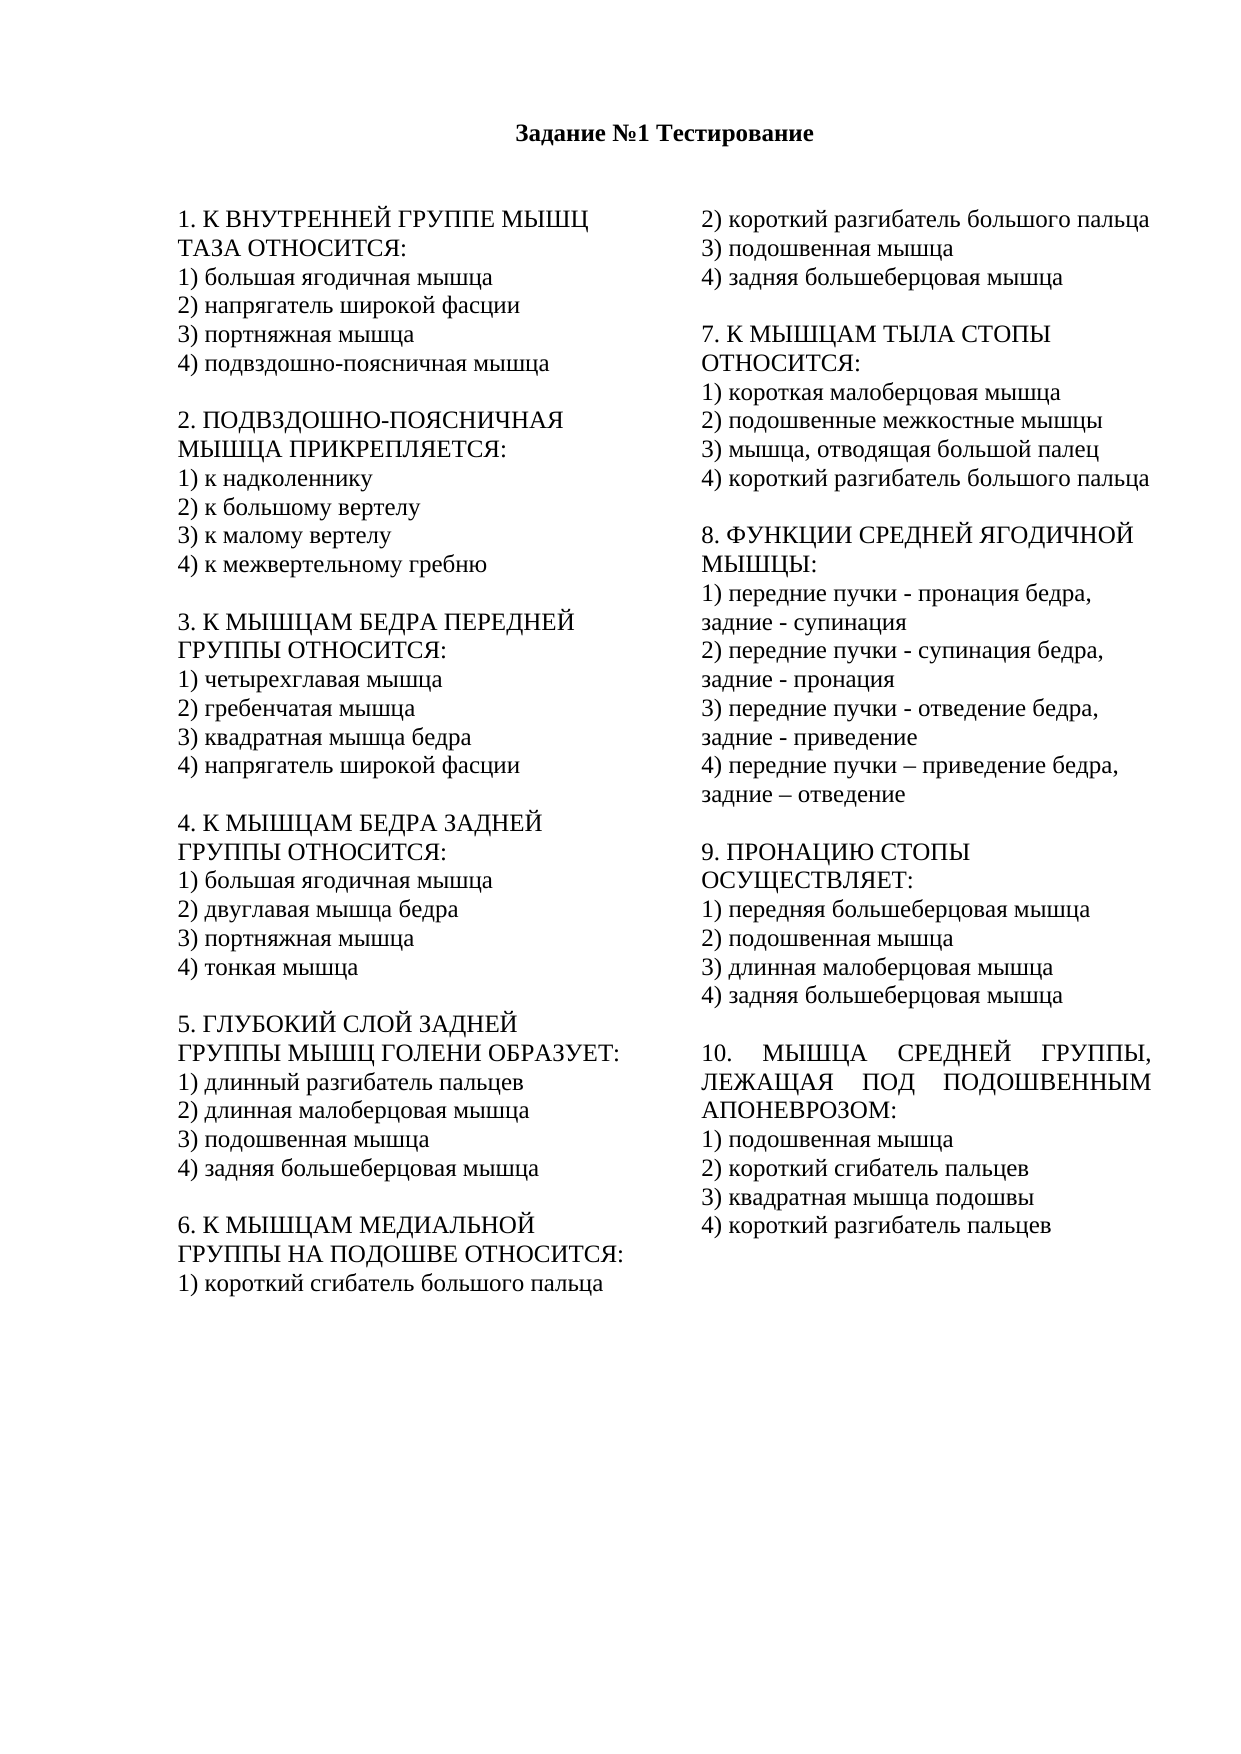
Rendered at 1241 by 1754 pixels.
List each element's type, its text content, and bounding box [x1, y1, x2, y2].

text 3) портняжная мышца [177, 923, 627, 952]
text 4) к межвертельному гребню [177, 549, 627, 578]
text 2) передние пучки - супинация бедра, задние - пронация [701, 636, 1152, 693]
text 2) короткий разгибатель большого пальца [701, 204, 1152, 233]
text 3) квадратная мышца подошвы [701, 1182, 1152, 1211]
text 7. К МЫШЦАМ ТЫЛА СТОПЫ ОТНОСИТСЯ: [701, 319, 1152, 377]
text 4) задняя большеберцовая мышца [177, 1153, 627, 1182]
text 1) подошвенная мышца [701, 1124, 1152, 1153]
text 1) большая ягодичная мышца [177, 866, 627, 894]
text 3) мышца, отводящая большой палец [701, 434, 1152, 463]
text 3) передние пучки - отведение бедра, задние - приведение [701, 693, 1152, 751]
text 4) задняя большеберцовая мышца [701, 262, 1152, 291]
text 4) тонкая мышца [177, 952, 627, 981]
text 1) передняя большеберцовая мышца [701, 894, 1152, 923]
text 8. ФУНКЦИИ СРЕДНЕЙ ЯГОДИЧНОЙ МЫШЦЫ: [701, 521, 1152, 578]
text 1) короткий сгибатель большого пальца [177, 1268, 627, 1297]
text Задание №1 Тестирование [177, 118, 1152, 147]
text 3) подошвенная мышца [701, 233, 1152, 262]
text 2) напрягатель широкой фасции [177, 291, 627, 319]
text 6. К МЫШЦАМ МЕДИАЛЬНОЙ ГРУППЫ НА ПОДОШВЕ ОТНОСИТСЯ: [177, 1211, 627, 1268]
text 1) длинный разгибатель пальцев [177, 1067, 627, 1096]
text 5. ГЛУБОКИЙ СЛОЙ ЗАДНЕЙ ГРУППЫ МЫШЦ ГОЛЕНИ ОБРАЗУЕТ: [177, 1009, 627, 1067]
text 1) четырехглавая мышца [177, 664, 627, 693]
text 1) передние пучки - пронация бедра, задние - супинация [701, 578, 1152, 636]
text 3) портняжная мышца [177, 319, 627, 348]
text 4) короткий разгибатель пальцев [701, 1211, 1152, 1239]
text 4) задняя большеберцовая мышца [701, 981, 1152, 1009]
text 2) двуглавая мышца бедра [177, 894, 627, 923]
text 10. МЫШЦА СРЕДНЕЙ ГРУППЫ, ЛЕЖАЩАЯ ПОД ПОДОШВЕННЫМ АПОНЕВРОЗОМ: [701, 1038, 1152, 1124]
text 1. К ВНУТРЕННЕЙ ГРУППЕ МЫШЦ ТАЗА ОТНОСИТСЯ: [177, 204, 627, 262]
text 9. ПРОНАЦИЮ СТОПЫ ОСУЩЕСТВЛЯЕТ: [701, 837, 1152, 894]
text 2) к большому вертелу [177, 492, 627, 521]
text 4) напрягатель широкой фасции [177, 751, 627, 779]
text 4) передние пучки – приведение бедра, задние – отведение [701, 751, 1152, 808]
text 3) квадратная мышца бедра [177, 722, 627, 751]
text 3) подошвенная мышца [177, 1124, 627, 1153]
text 2) длинная малоберцовая мышца [177, 1096, 627, 1124]
text 2) подошвенные межкостные мышцы [701, 406, 1152, 434]
text 1) большая ягодичная мышца [177, 262, 627, 291]
text 3) длинная малоберцовая мышца [701, 952, 1152, 981]
text 4. К МЫШЦАМ БЕДРА ЗАДНЕЙ ГРУППЫ ОТНОСИТСЯ: [177, 808, 627, 866]
text 4) короткий разгибатель большого пальца [701, 463, 1152, 492]
text 2) гребенчатая мышца [177, 693, 627, 722]
text 1) короткая малоберцовая мышца [701, 377, 1152, 406]
text 3. К МЫШЦАМ БЕДРА ПЕРЕДНЕЙ ГРУППЫ ОТНОСИТСЯ: [177, 607, 627, 664]
text 2) короткий сгибатель пальцев [701, 1153, 1152, 1182]
text 3) к малому вертелу [177, 521, 627, 549]
text 4) подвздошно-поясничная мышца [177, 348, 627, 377]
text 1) к надколеннику [177, 463, 627, 492]
text 2) подошвенная мышца [701, 923, 1152, 952]
text 2. ПОДВЗДОШНО-ПОЯСНИЧНАЯ МЫШЦА ПРИКРЕПЛЯЕТСЯ: [177, 406, 627, 463]
